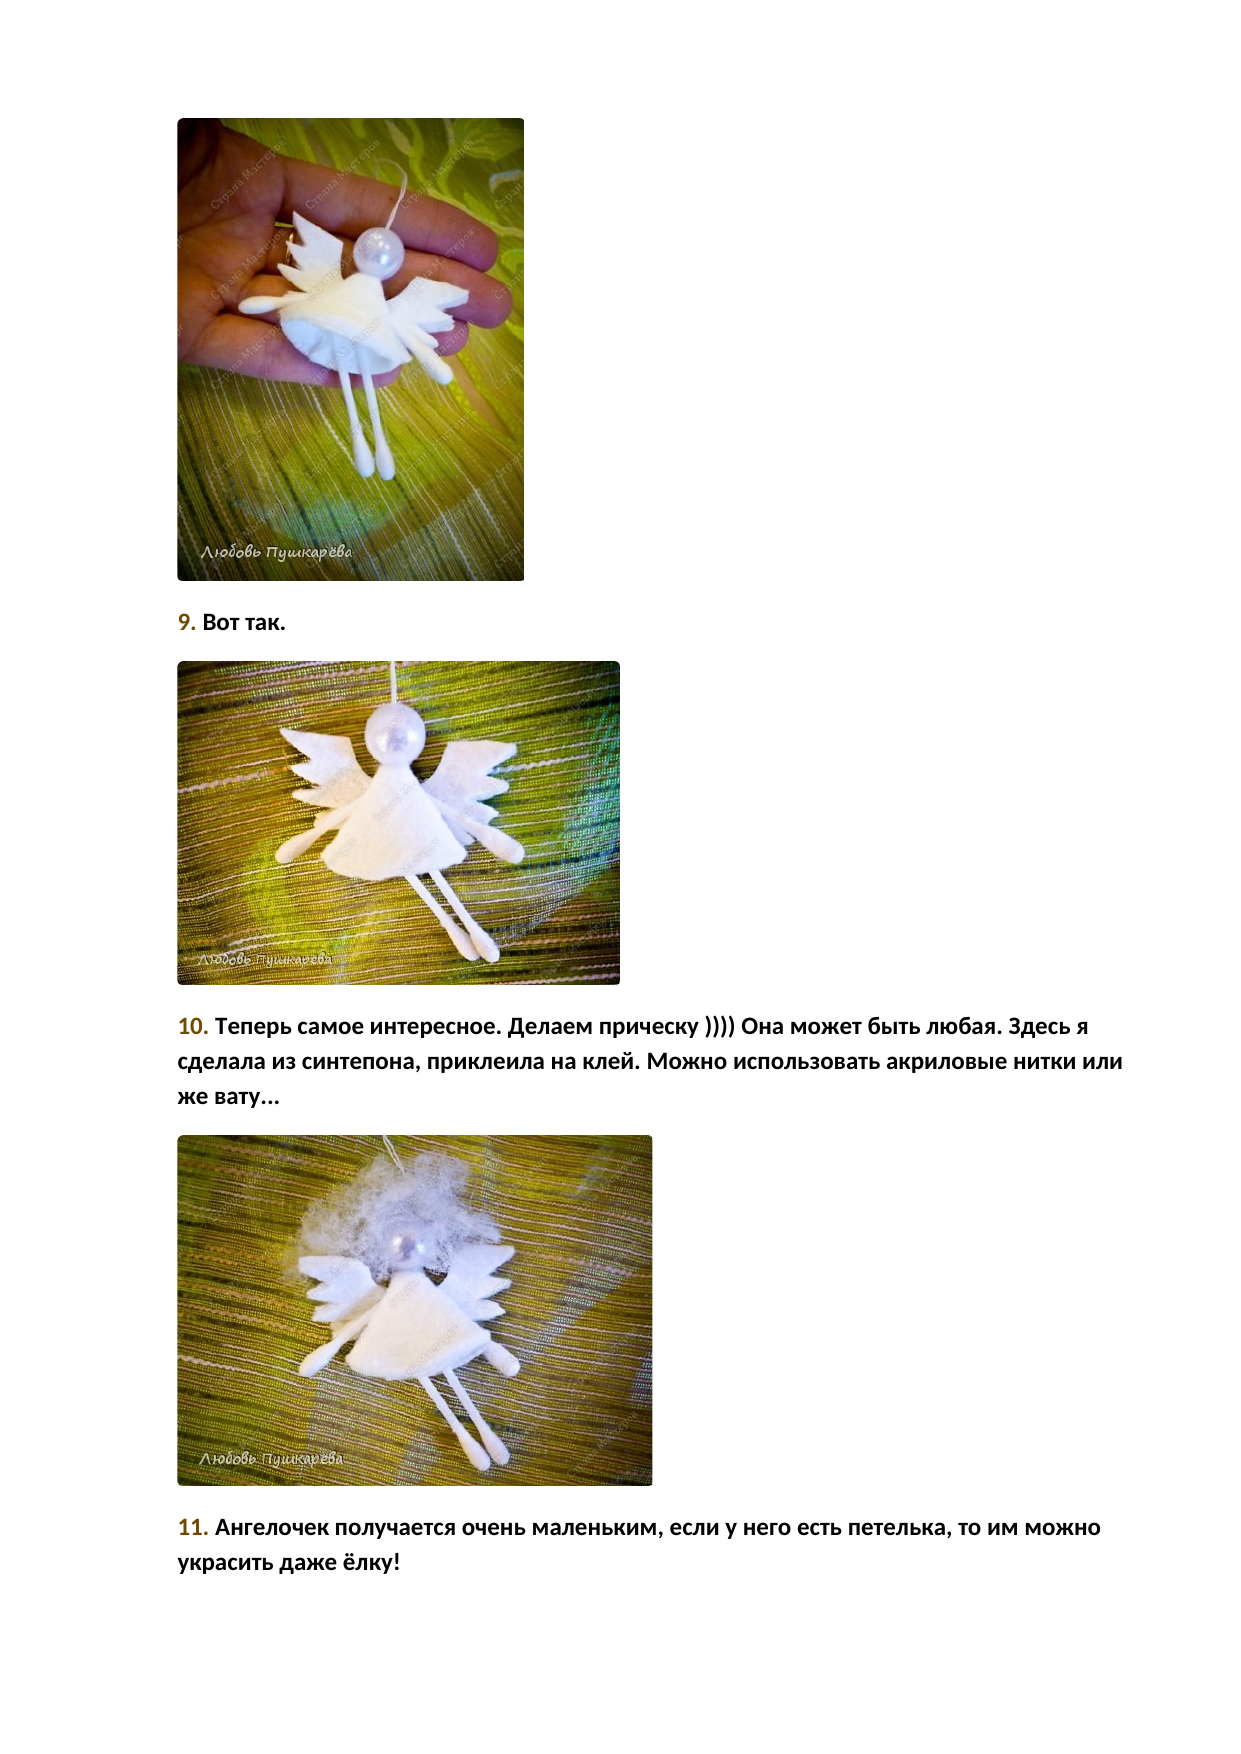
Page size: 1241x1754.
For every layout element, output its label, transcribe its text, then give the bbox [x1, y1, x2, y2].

text 9. Вот так. [177, 606, 1152, 636]
picture [177, 1135, 653, 1486]
text 10. Теперь самое интересное. Делаем прическу )))) Она может быть любая. Здесь я сделала из синтепона, приклеила на клей. Можно использовать акриловые нитки или же вату... [177, 1010, 1152, 1110]
picture [177, 118, 524, 581]
text 11. Ангелочек получается очень маленьким, если у него есть петелька, то им можно украсить даже ёлку! [177, 1511, 1152, 1576]
picture [177, 661, 620, 985]
